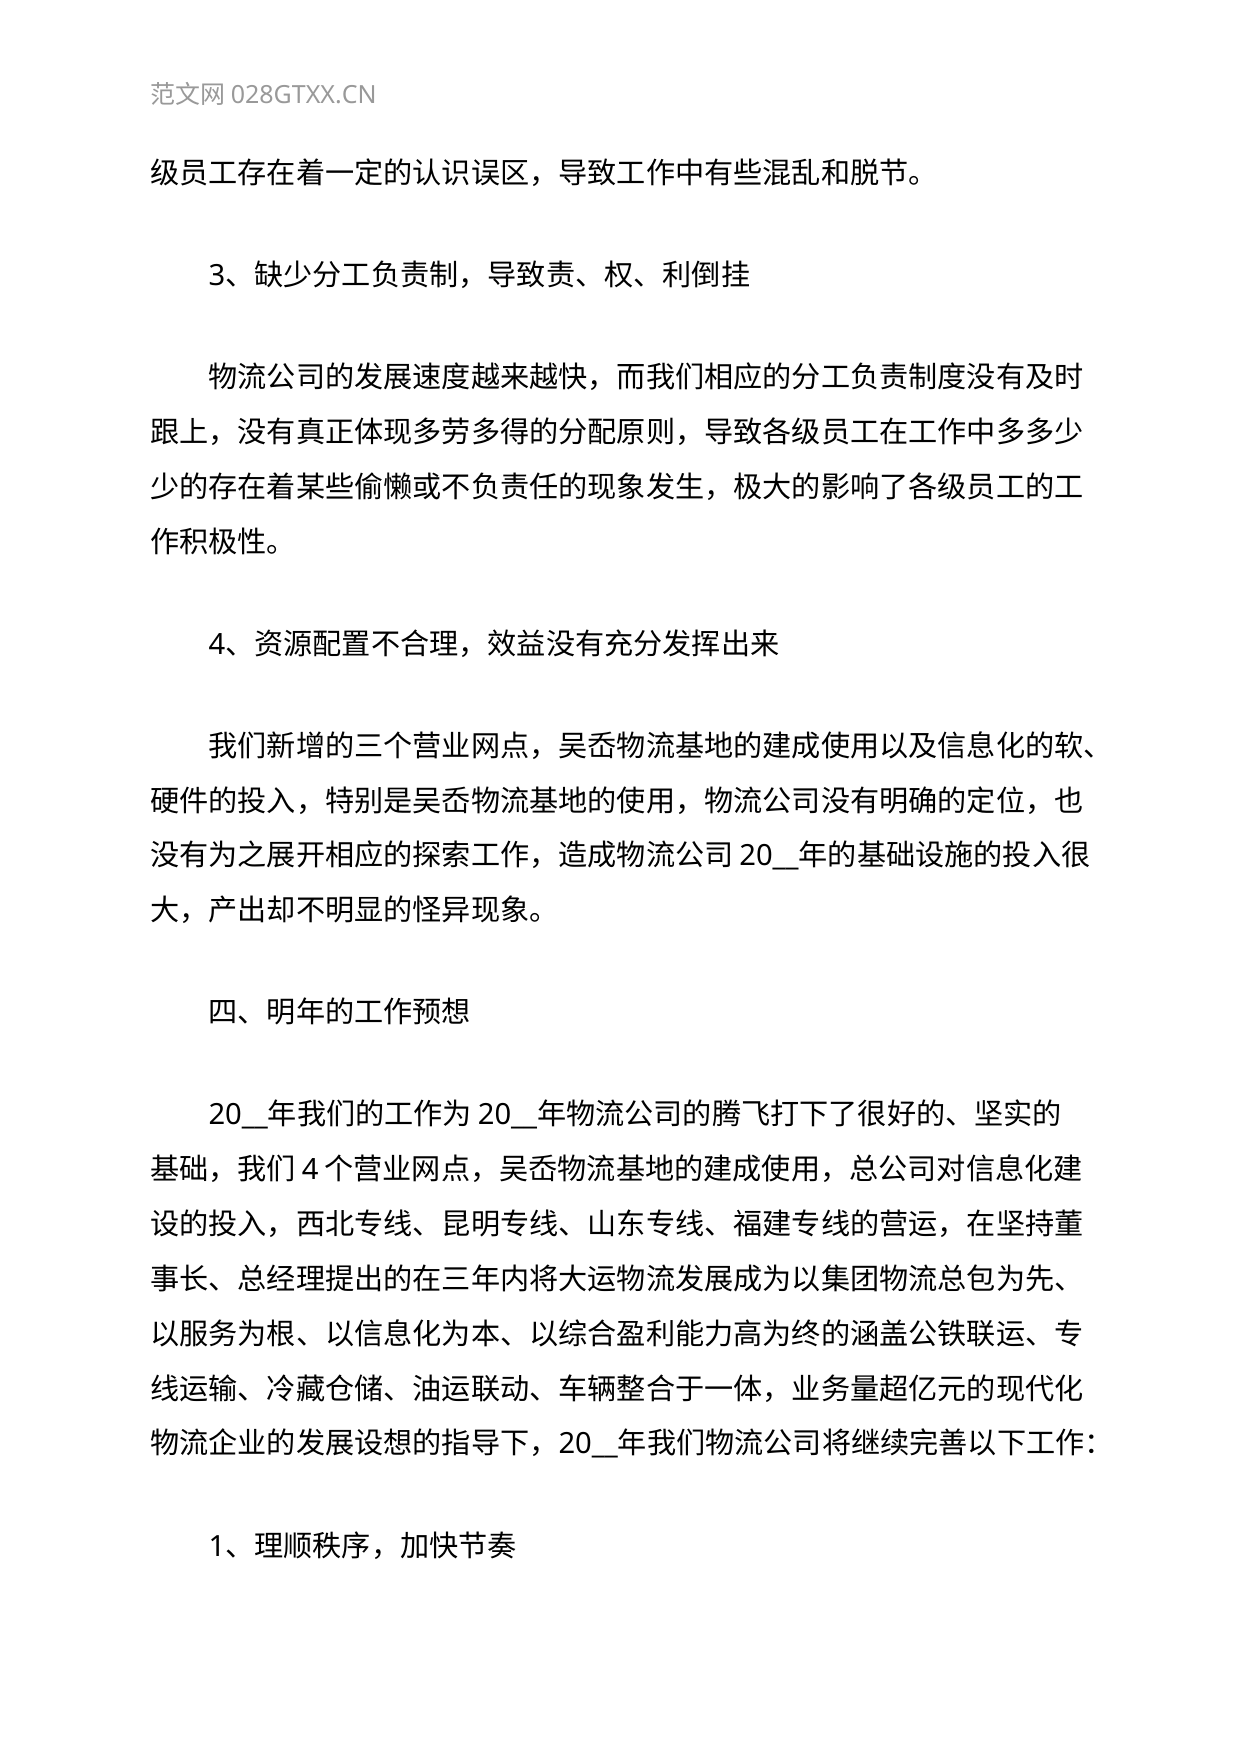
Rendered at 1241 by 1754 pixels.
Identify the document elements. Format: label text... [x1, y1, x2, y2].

text 1、理顺秩序，加快节奏 [150, 1522, 1090, 1564]
text 四、明年的工作预想 [150, 989, 1090, 1031]
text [150, 150, 1090, 192]
text 20__年我们的工作为20__年物流公司的腾飞打下了很好的、坚实的基础，我们4个营业网点，吴岙物流基地的建成使用，总公司对信息化建设的投入，西北专线、昆明专线、山东专线、福建专线的营运，在坚持董事长、总经理提出的在三年内将大运物流发展成为以集团物流总包为先、以服务为根、以信息化为本、以综合盈利能力高为终的涵盖公铁联运、专线运输、冷藏仓储、油运联动、车辆整合于一体，业务量超亿元的现代化物流企业的发展设想的指导下，20__年我们物流公司将继续完善以下工作： [150, 1091, 1090, 1462]
text 物流公司的发展速度越来越快，而我们相应的分工负责制度没有及时跟上，没有真正体现多劳多得的分配原则，导致各级员工在工作中多多少少的存在着某些偷懒或不负责任的现象发生，极大的影响了各级员工的工作积极性。 [150, 354, 1090, 561]
text 3、缺少分工负责制，导致责、权、利倒挂 [150, 252, 1090, 294]
text 我们新增的三个营业网点，吴岙物流基地的建成使用以及信息化的软、硬件的投入，特别是吴岙物流基地的使用，物流公司没有明确的定位，也没有为之展开相应的探索工作，造成物流公司20__年的基础设施的投入很大，产出却不明显的怪异现象。 [150, 722, 1090, 929]
text 4、资源配置不合理，效益没有充分发挥出来 [150, 620, 1090, 663]
